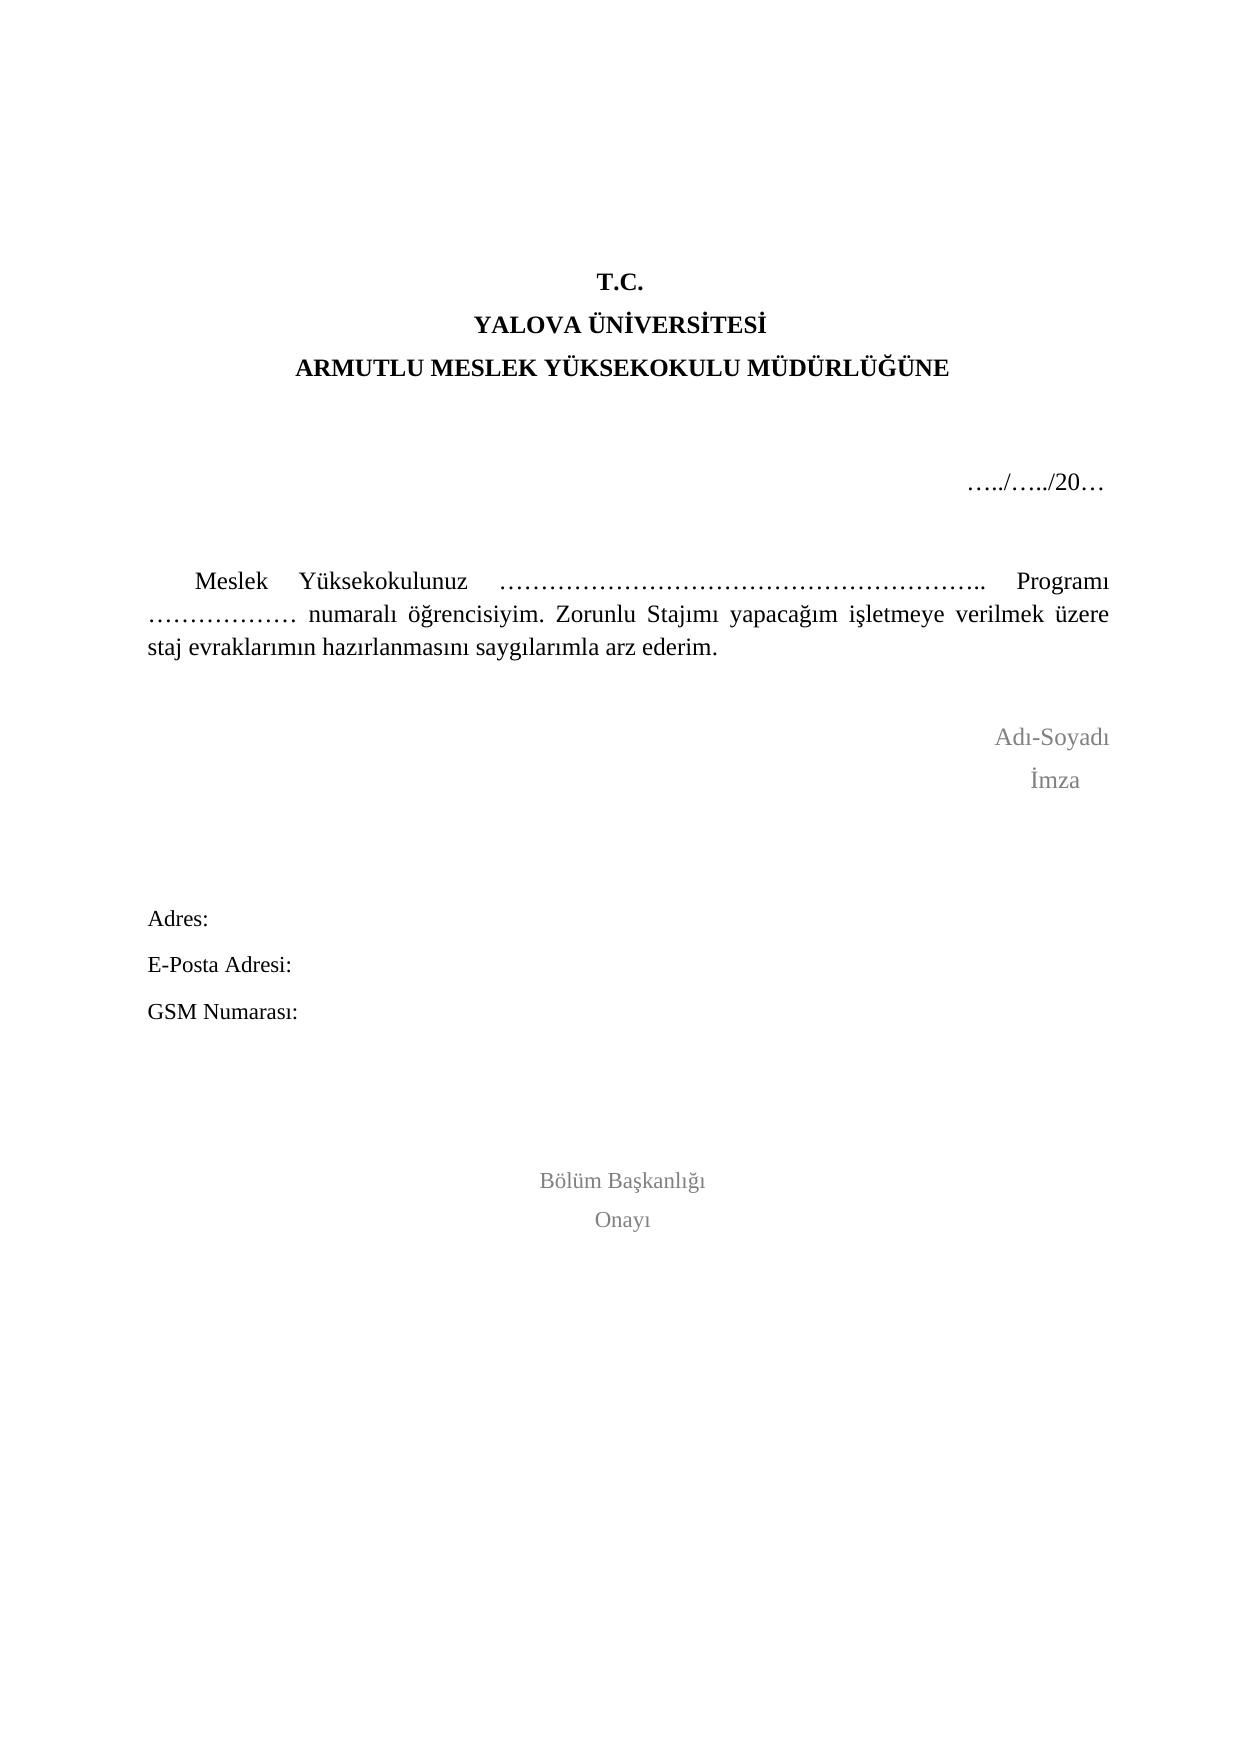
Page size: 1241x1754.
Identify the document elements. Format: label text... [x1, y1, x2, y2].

text T.C. [357, 267, 882, 296]
text Adı-Soyadı [888, 722, 1109, 751]
text GSM Numarası: [147, 998, 327, 1024]
text …../…../20… [147, 467, 1105, 495]
text Adres: [147, 905, 1105, 932]
text Meslek Yüksekokulunuz ………………………………………………….. Programı ……………… numaralı öğrencisiyim. Zorunlu Stajımı yapacağım işletmeye verilmek üzere staj evraklarımın hazırlanmasını saygılarımla arz ederim. [147, 566, 1109, 661]
text Bölüm Başkanlığı [135, 1167, 1109, 1193]
text E-Posta Adresi: [147, 951, 293, 978]
text İmza [888, 766, 1109, 794]
text YALOVA ÜNİVERSİTESİ [358, 310, 883, 339]
text Onayı [135, 1206, 1109, 1232]
text ARMUTLU MESLEK YÜKSEKOKULU MÜDÜRLÜĞÜNE [135, 353, 1109, 382]
